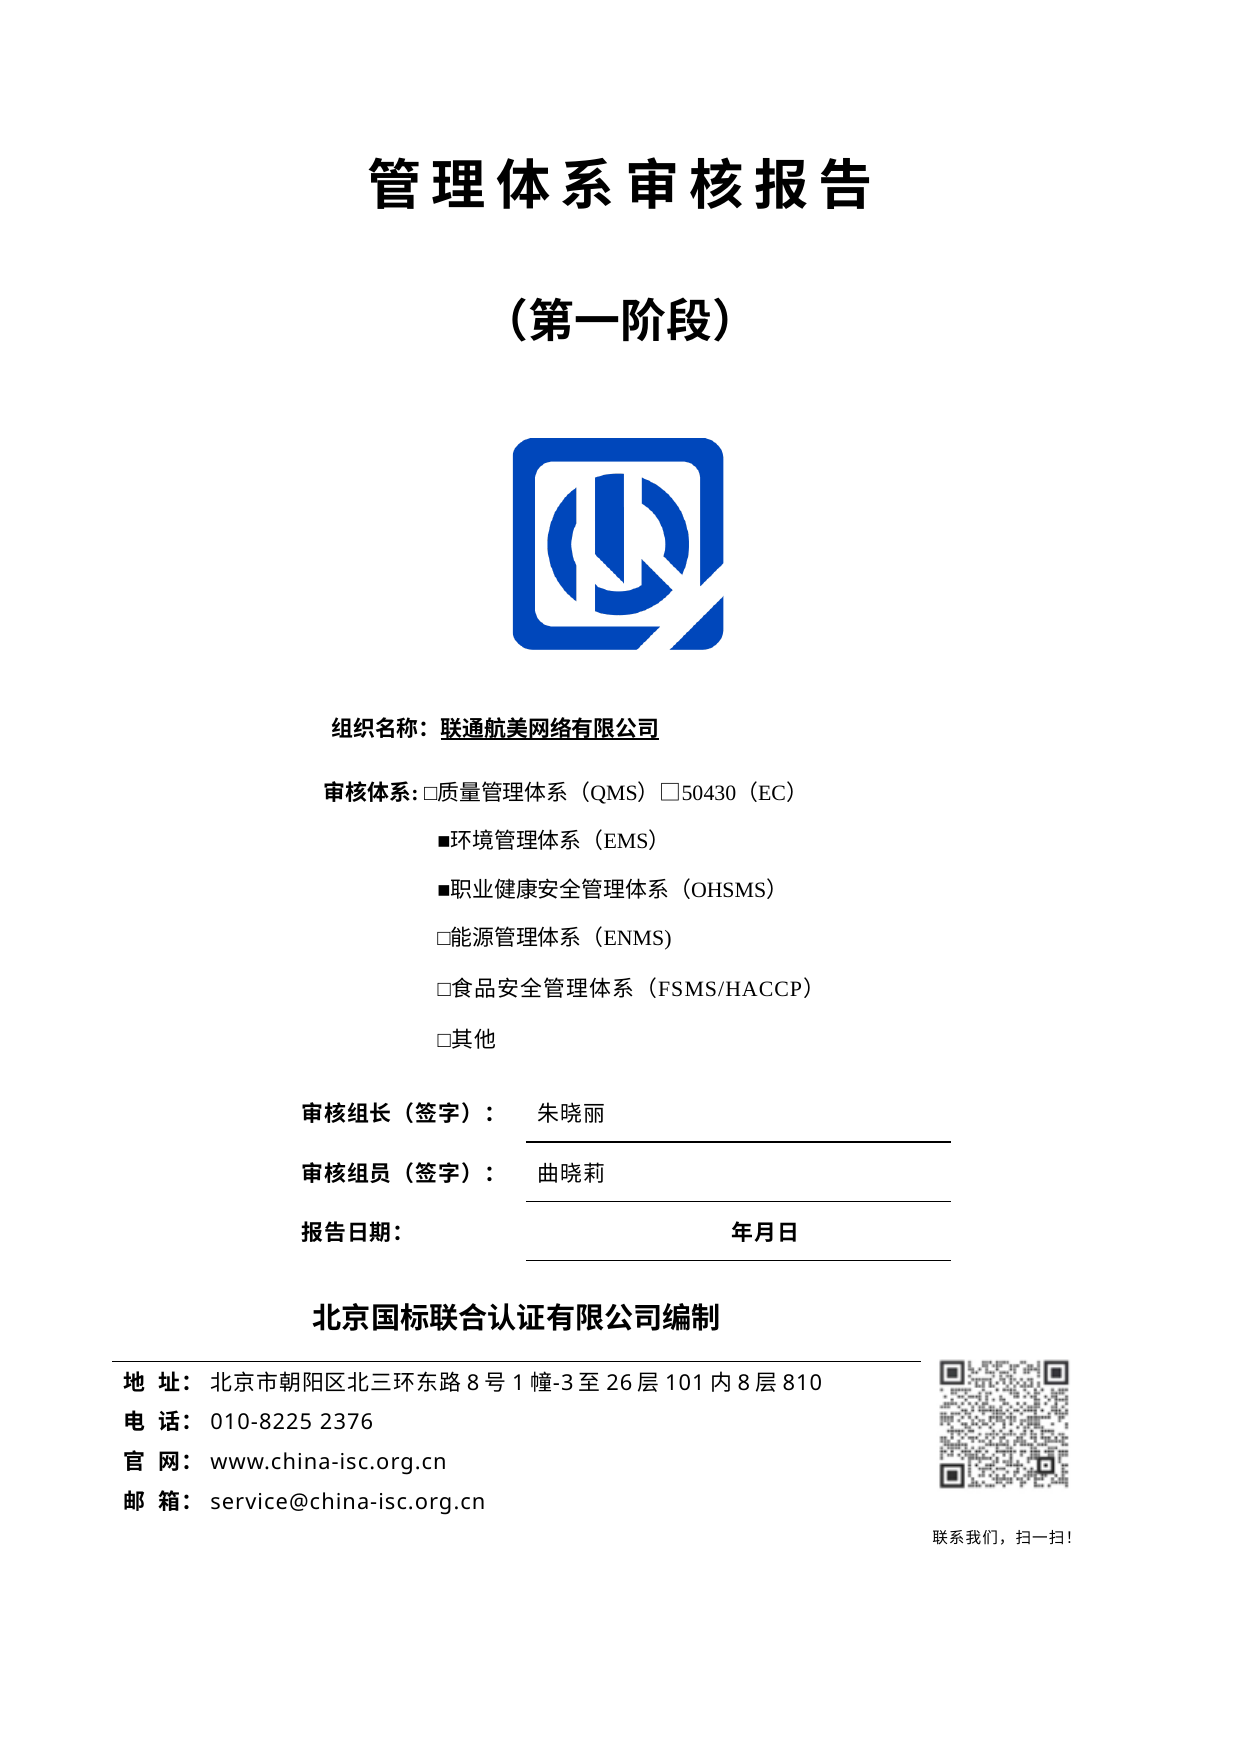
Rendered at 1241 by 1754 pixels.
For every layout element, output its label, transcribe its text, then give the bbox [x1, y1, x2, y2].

picture [512, 438, 724, 650]
table_cell 审核组员（签字）： [290, 1141, 526, 1201]
text 审核体系: □质量管理体系（QMS）□50430（EC） [112, 774, 1128, 807]
table_header 联系我们，扫一扫！ [921, 1283, 1150, 1556]
text ■职业健康安全管理体系（OHSMS） [112, 871, 1128, 904]
table_header 北京国标联合认证有限公司编制 [112, 1283, 921, 1361]
table_cell 报告日期： [290, 1201, 526, 1259]
text ■环境管理体系（EMS） [112, 823, 1128, 855]
table_cell 地 址： 北京市朝阳区北三环东路8号1幢-3至26层101内8层810 电 话： 010-8225 2376 官 网： www.china-isc.org.cn 邮 箱： service@china-isc.org.cn [112, 1362, 921, 1556]
text 组织名称：联通航美网络有限公司 [112, 710, 1128, 743]
text □能源管理体系（ENMS) [112, 919, 1128, 952]
text 管理体系审核报告 [112, 132, 1128, 230]
picture [932, 1355, 1078, 1498]
table_header 审核组长（签字）： [290, 1083, 526, 1141]
table_header 朱晓丽 [526, 1083, 951, 1141]
text □其他 [437, 1021, 1128, 1054]
table_cell 曲晓莉 [526, 1143, 951, 1201]
table_cell 年月日 [526, 1202, 951, 1259]
text （第一阶段） [112, 269, 1128, 367]
text □食品安全管理体系（FSMS/HACCP） [437, 971, 1128, 1003]
